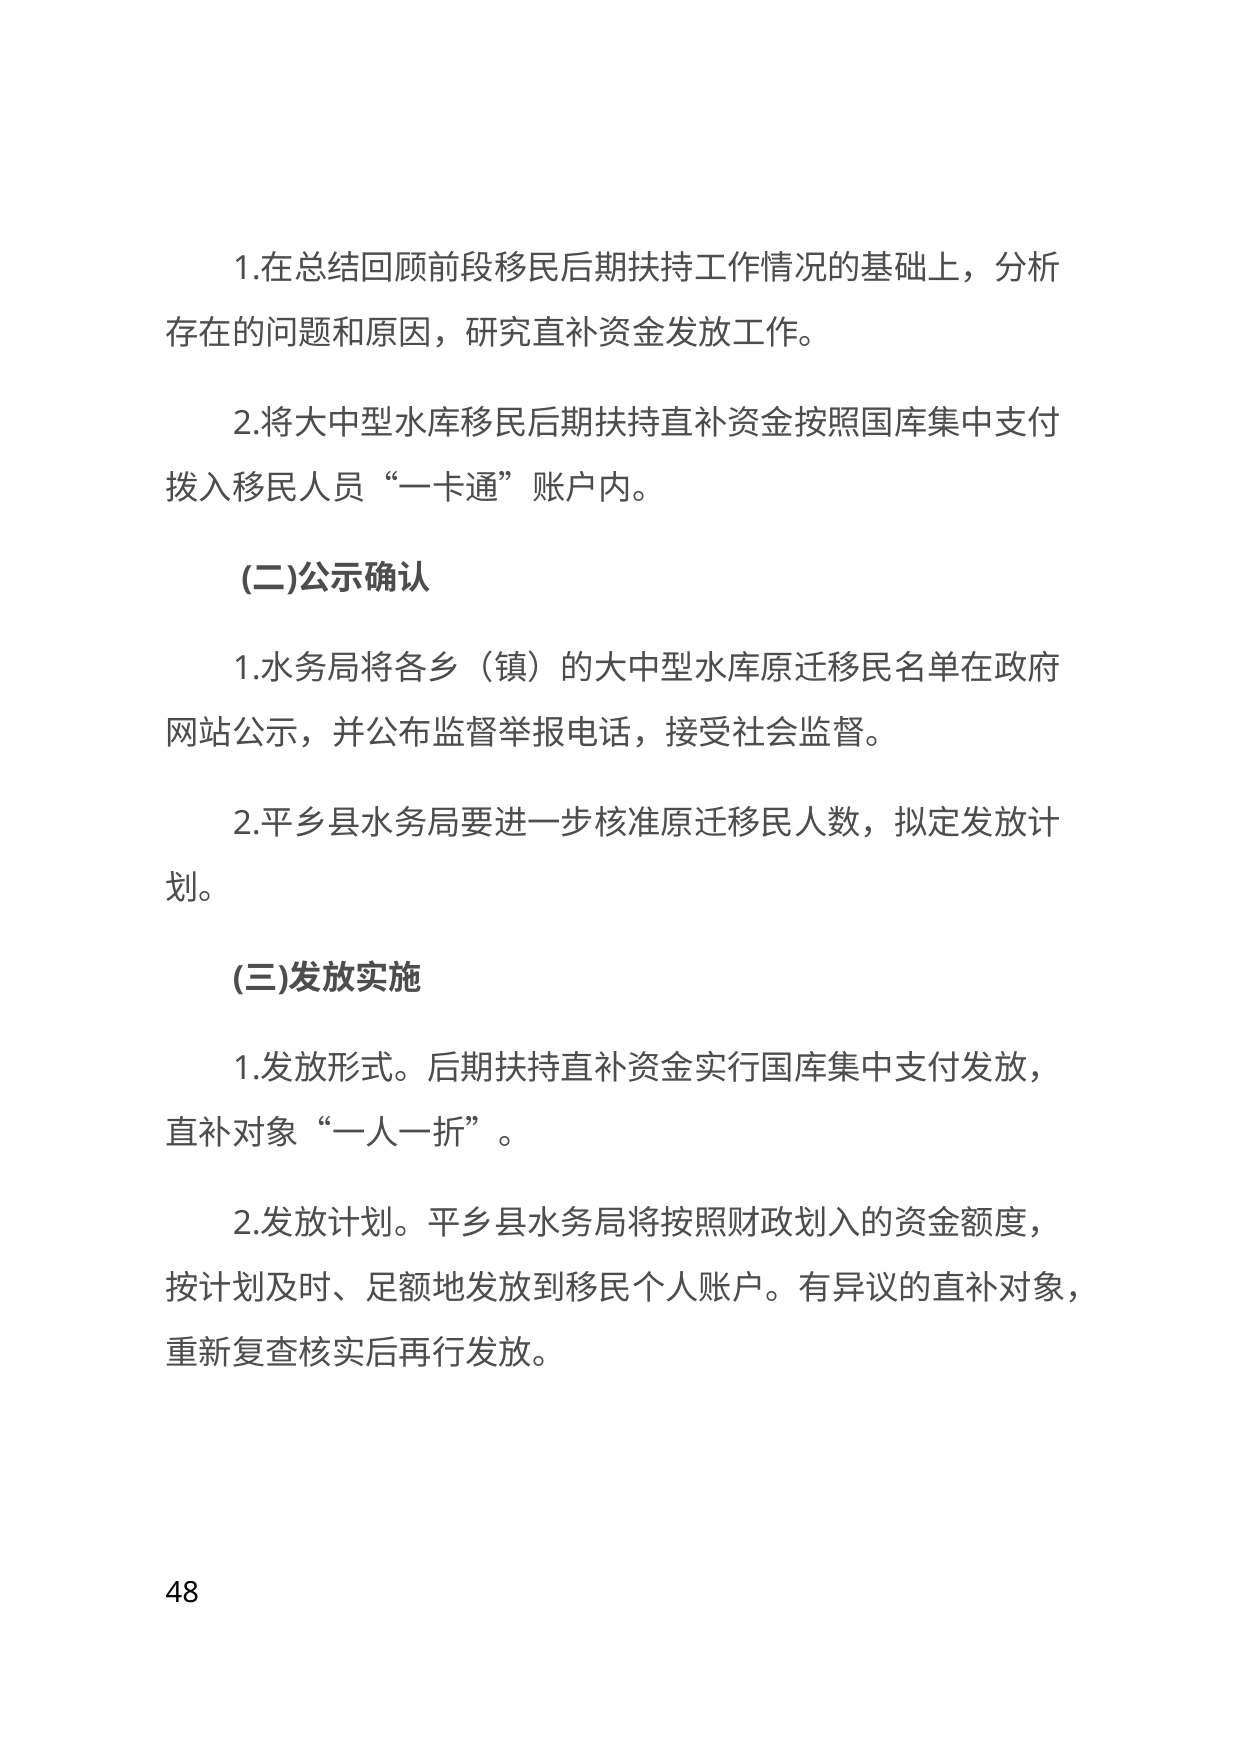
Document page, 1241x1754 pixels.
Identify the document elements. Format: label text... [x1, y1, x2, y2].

text 2.平乡县水务局要进一步核准原迁移民人数，拟定发放计划。 [165, 788, 1087, 918]
text (二)公示确认 [165, 543, 1087, 608]
text 1.发放形式。后期扶持直补资金实行国库集中支付发放，直补对象“一人一折”。 [165, 1033, 1087, 1163]
text 1.在总结回顾前段移民后期扶持工作情况的基础上，分析存在的问题和原因，研究直补资金发放工作。 [165, 233, 1087, 363]
text 2.发放计划。平乡县水务局将按照财政划入的资金额度，按计划及时、足额地发放到移民个人账户。有异议的直补对象，重新复查核实后再行发放。 [165, 1188, 1087, 1383]
text (三)发放实施 [165, 943, 1087, 1008]
text 2.将大中型水库移民后期扶持直补资金按照国库集中支付拨入移民人员“一卡通”账户内。 [165, 388, 1087, 518]
text 1.水务局将各乡（镇）的大中型水库原迁移民名单在政府网站公示，并公布监督举报电话，接受社会监督。 [165, 633, 1087, 763]
